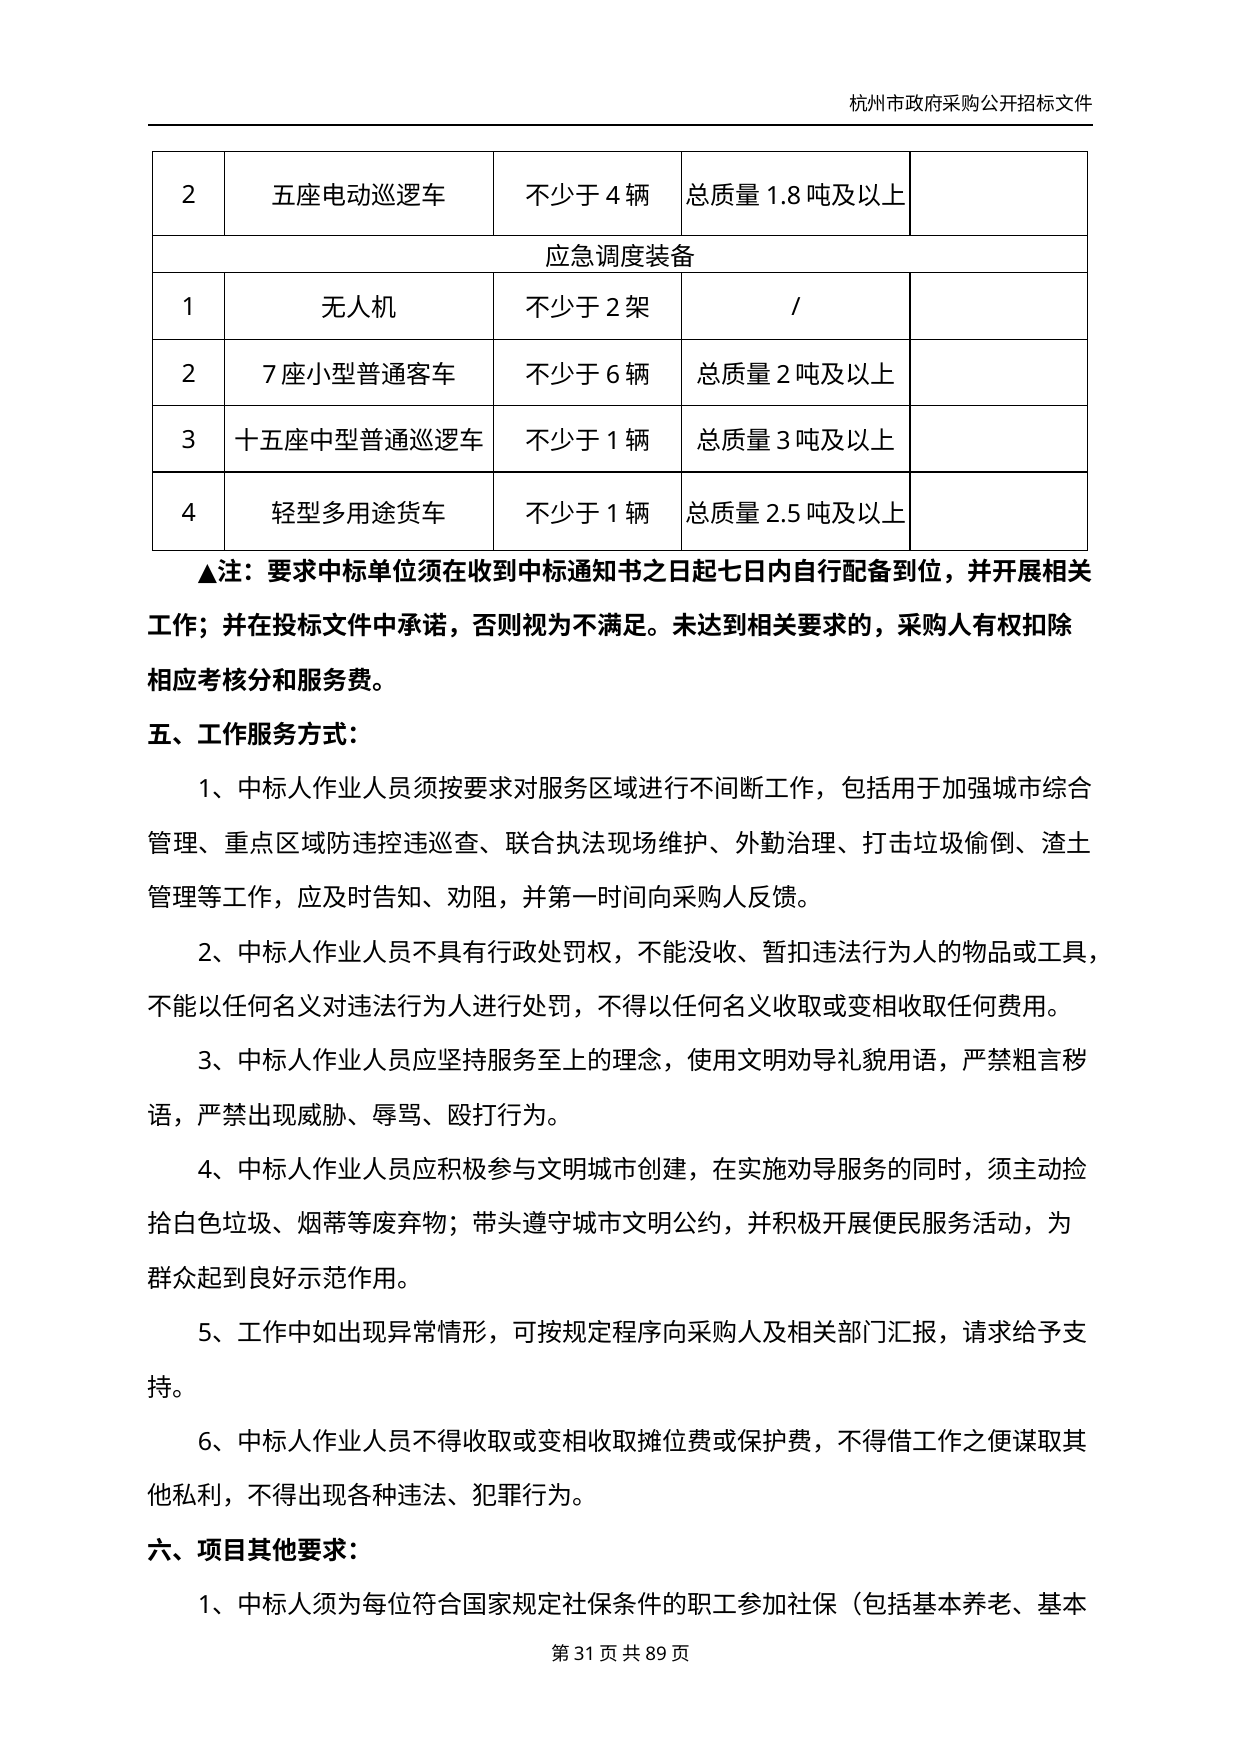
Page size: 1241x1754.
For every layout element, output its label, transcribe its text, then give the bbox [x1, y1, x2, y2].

text 5、工作中如出现异常情形，可按规定程序向采购人及相关部门汇报，请求给予支持。 [148, 1313, 1093, 1403]
table_cell 不少于2架 [494, 273, 681, 339]
table_cell [911, 273, 1087, 339]
table_cell 应急调度装备 [153, 236, 1087, 272]
table_cell [911, 406, 1087, 471]
table_cell [911, 152, 1087, 235]
table_cell 不少于1辆 [494, 406, 681, 471]
table_cell / [682, 273, 909, 339]
table_cell 1 [153, 273, 224, 339]
table_cell 2 [153, 340, 224, 405]
text 1、中标人作业人员须按要求对服务区域进行不间断工作，包括用于加强城市综合管理、重点区域防违控违巡查、联合执法现场维护、外勤治理、打击垃圾偷倒、渣土管理等工作，应及时告知、劝阻，并第一时间向采购人反馈。 [148, 769, 1093, 823]
table_cell 不少于4辆 [494, 152, 681, 235]
text ▲注：要求中标单位须在收到中标通知书之日起七日内自行配备到位，并开展相关工作；并在投标文件中承诺，否则视为不满足。未达到相关要求的，采购人有权扣除相应考核分和服务费。 [148, 551, 1093, 696]
table_cell 不少于6辆 [494, 340, 681, 405]
table_cell 总质量1.8吨及以上 [682, 152, 909, 235]
table_cell 无人机 [225, 273, 493, 339]
table_cell 2 [153, 152, 224, 235]
text 2、中标人作业人员不具有行政处罚权，不能没收、暂扣违法行为人的物品或工具，不能以任何名义对违法行为人进行处罚，不得以任何名义收取或变相收取任何费用。 [148, 932, 1093, 1023]
table_cell 4 [153, 473, 224, 550]
table_cell [911, 340, 1087, 405]
table_cell [911, 473, 1087, 550]
table_cell 轻型多用途货车 [225, 473, 493, 550]
table_cell 不少于1辆 [494, 473, 681, 550]
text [148, 1584, 1093, 1621]
table_cell 总质量2吨及以上 [682, 340, 909, 405]
text 6、中标人作业人员不得收取或变相收取摊位费或保护费，不得借工作之便谋取其他私利，不得出现各种违法、犯罪行为。 [148, 1421, 1093, 1512]
table_cell 3 [153, 406, 224, 471]
text 1、中标人作业人员须按要求对服务区域进行不间断工作，包括用于加强城市综合管理、重点区域防违控违巡查、联合执法现场维护、外勤治理、打击垃圾偷倒、渣土管理等工作，应及时告知、劝阻，并第一时间向采购人反馈。 [148, 859, 1093, 914]
table_cell 总质量2.5吨及以上 [682, 473, 909, 550]
table_cell 7座小型普通客车 [225, 340, 493, 405]
text 3、中标人作业人员应坚持服务至上的理念，使用文明劝导礼貌用语，严禁粗言秽语，严禁出现威胁、辱骂、殴打行为。 [148, 1041, 1093, 1131]
table_cell 总质量3吨及以上 [682, 406, 909, 471]
text 六、项目其他要求： [148, 1530, 1093, 1566]
text 五、工作服务方式： [148, 714, 1093, 751]
text 4、中标人作业人员应积极参与文明城市创建，在实施劝导服务的同时，须主动捡拾白色垃圾、烟蒂等废弃物；带头遵守城市文明公约，并积极开展便民服务活动，为群众起到良好示范作用。 [148, 1149, 1093, 1294]
table_cell 五座电动巡逻车 [225, 152, 493, 235]
table_cell 十五座中型普通巡逻车 [225, 406, 493, 471]
